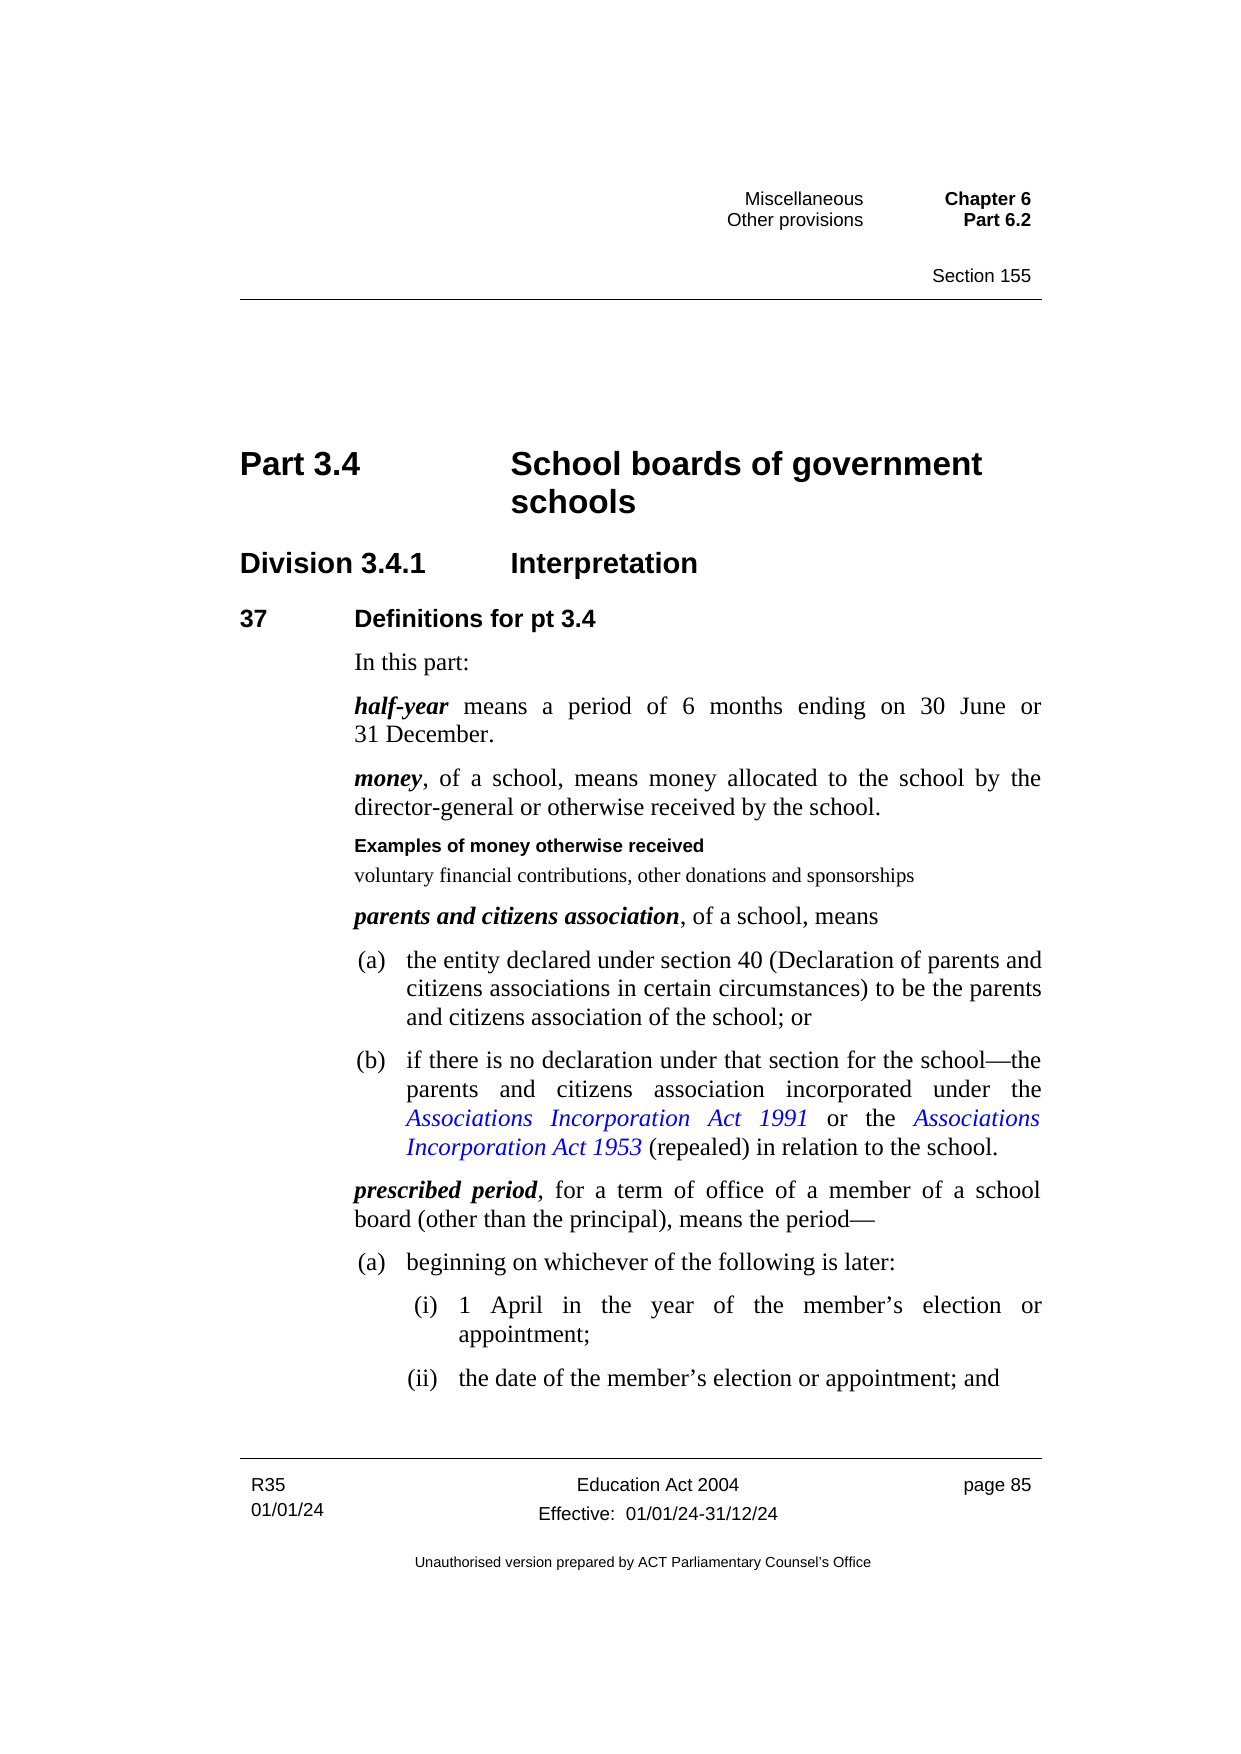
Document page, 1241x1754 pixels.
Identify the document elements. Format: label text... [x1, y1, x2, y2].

text 37 Definitions for pt 3.4 [239, 604, 1042, 633]
text Part 3.4 School boards of government schools [239, 444, 1042, 521]
text (a) the entity declared under section 40 (Declaration of parents and citizens associations in certain circumstances) to be the parents and citizens association of the school; or [239, 945, 1042, 1031]
text (b) if there is no declaration under that section for the school—the parents and citizens association incorporated under the Associations Incorporation Act 1991 or the Associations Incorporation Act 1953 (repealed) in relation to the school. [239, 1046, 1042, 1161]
text parents and citizens association, of a school, means [354, 901, 1042, 930]
text money, of a school, means money allocated to the school by the director-general or otherwise received by the school. [354, 763, 1042, 820]
text Examples of money otherwise received [354, 835, 1042, 857]
text half-year means a period of 6 months ending on 30 June or 31 December. [354, 691, 1042, 748]
text In this part: [354, 647, 1042, 676]
text (i) 1 April in the year of the member’s election or appointment; [239, 1291, 1042, 1348]
text voluntary financial contributions, other donations and sponsorships [354, 863, 1042, 887]
text Division 3.4.1 Interpretation [239, 546, 1042, 579]
text (a) beginning on whichever of the following is later: [239, 1247, 1042, 1276]
text (ii) the date of the member’s election or appointment; and [239, 1363, 1042, 1391]
text prescribed period, for a term of office of a member of a school board (other than the principal), means the period— [354, 1175, 1042, 1233]
